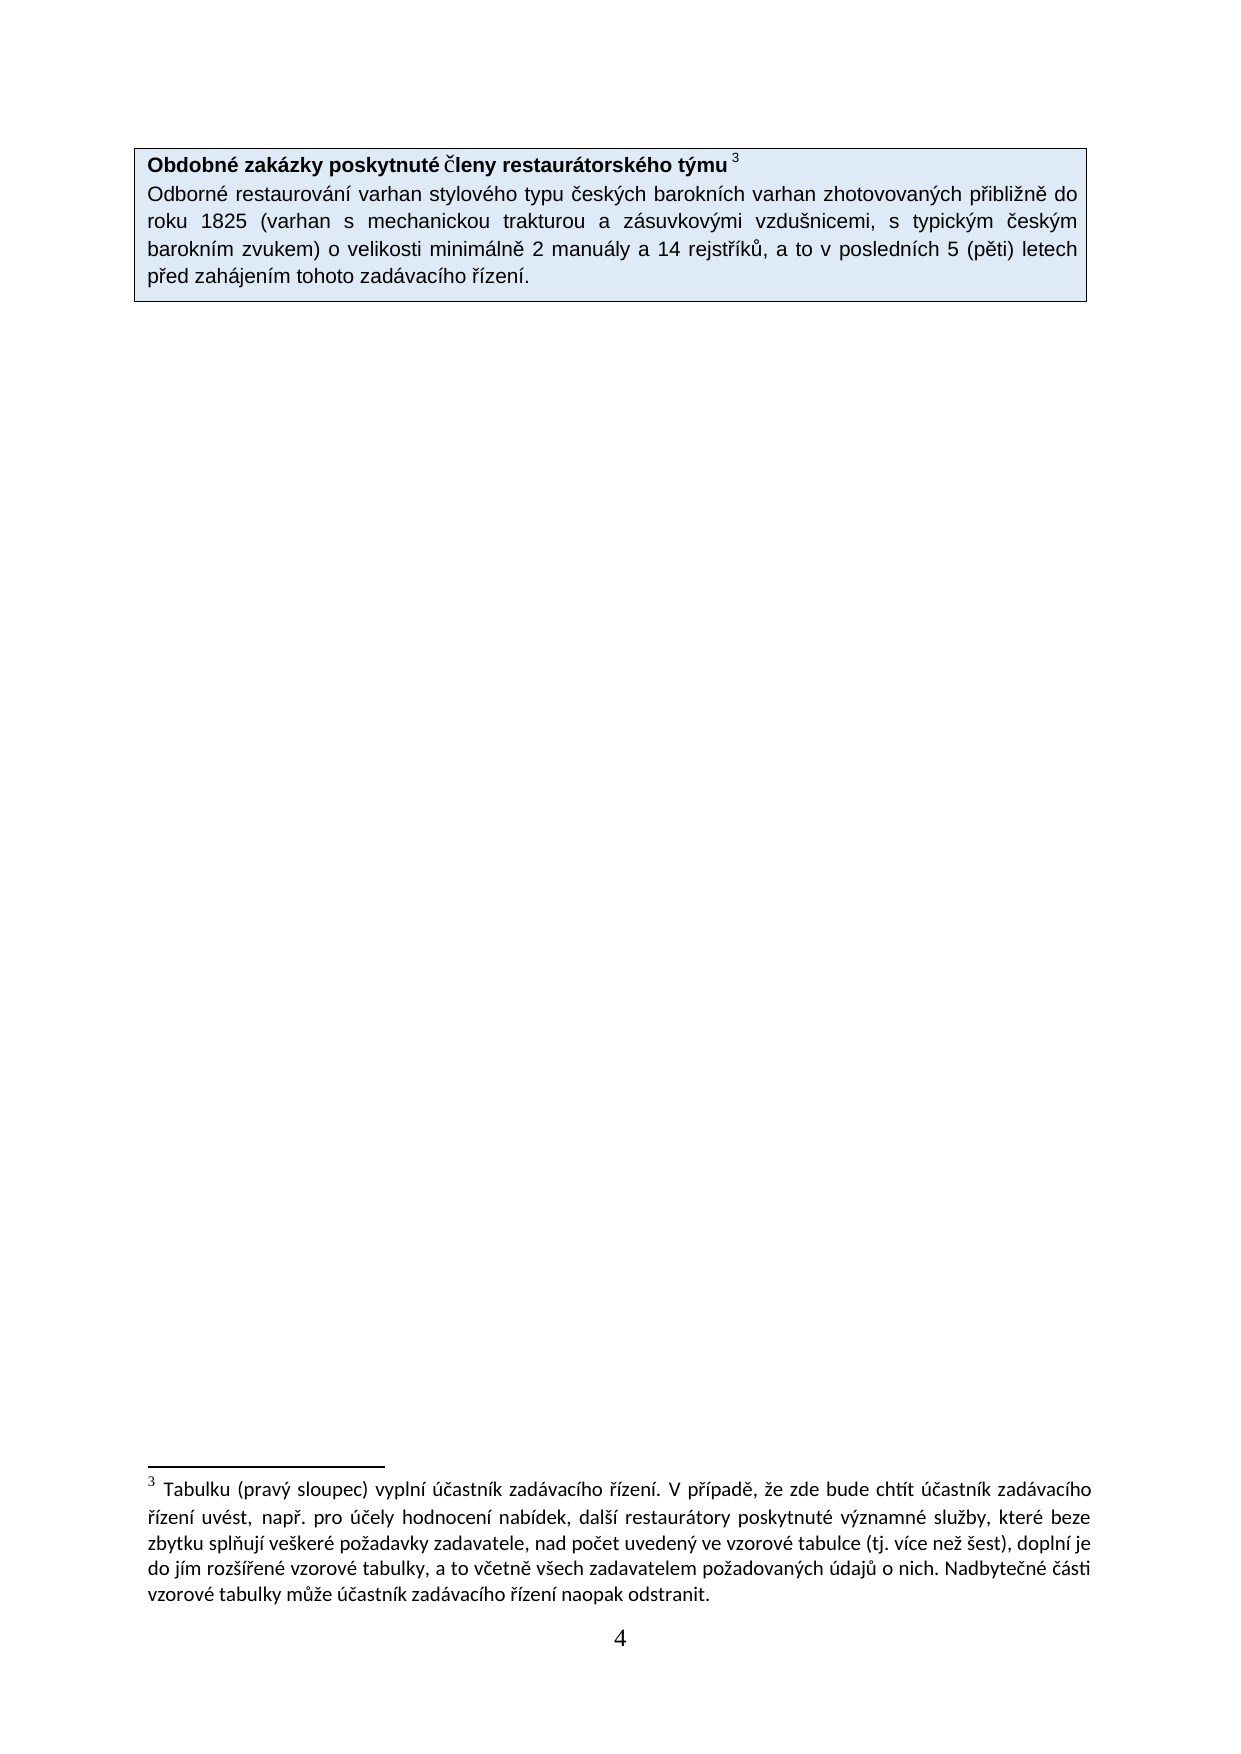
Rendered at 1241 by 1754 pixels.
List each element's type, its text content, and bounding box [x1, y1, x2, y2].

table_header Obdobné zakázky poskytnuté členy restaurátorského týmu Odborné restaurování varhan stylového typu českých barokních varhan zhotovovaných přibližně do roku 1825 (varhan s mechanickou trakturou a zásuvkovými vzdušnicemi, s typickým českým barokním zvukem) o velikosti minimálně 2 manuály a 14 rejstříků, a to v posledních 5 (pěti) letech před zahájením tohoto zadávacího řízení. [135, 149, 1086, 301]
